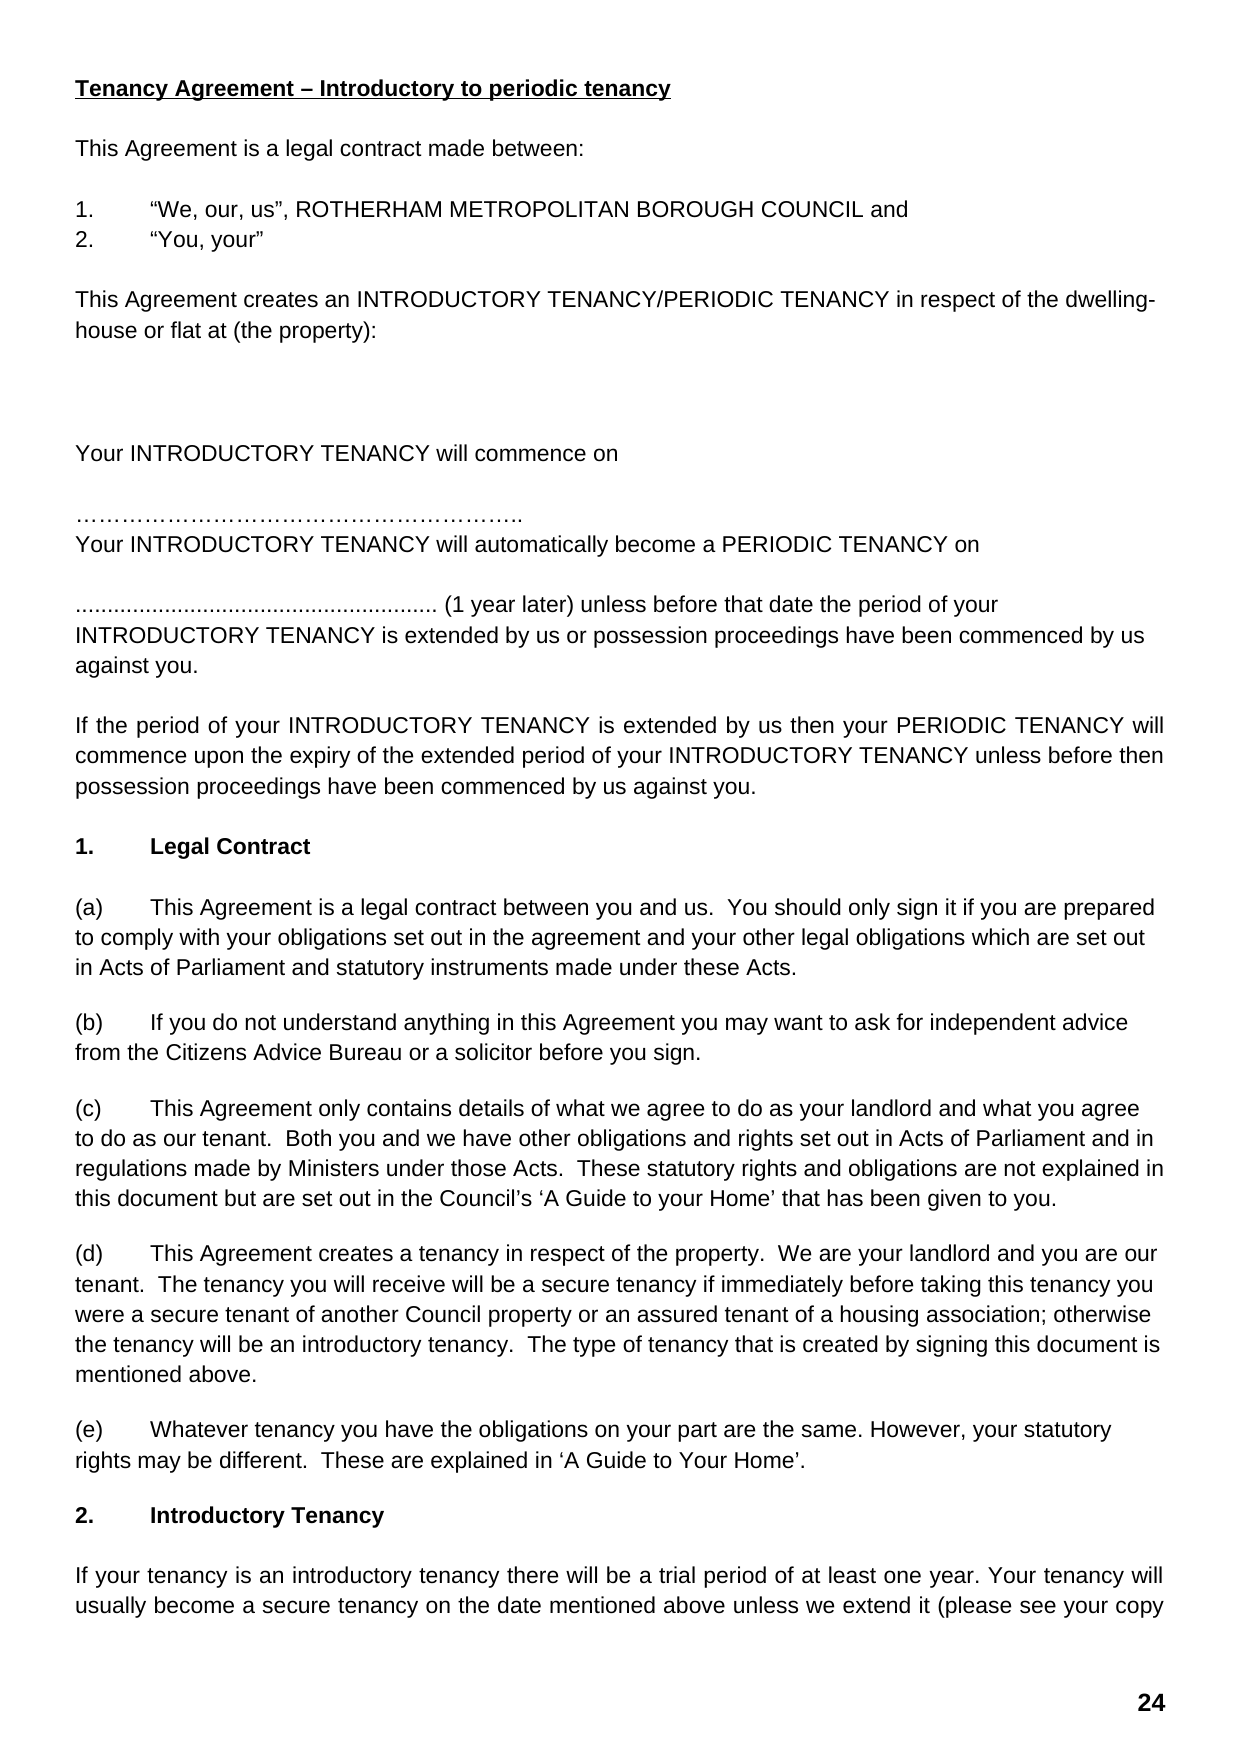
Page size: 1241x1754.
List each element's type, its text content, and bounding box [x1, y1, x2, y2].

text If the period of your INTRODUCTORY TENANCY is extended by us then your PERIODIC TENANCY will commence upon the expiry of the extended period of your INTRODUCTORY TENANCY unless before then possession proceedings have been commenced by us against you. [75, 712, 1165, 799]
list This Agreement creates a tenancy in respect of the property. We are your landlord and you are our tenant. The tenancy you will receive will be a secure tenancy if immediately before taking this tenancy you were a secure tenant of another Council property or an assured tenant of a housing association; otherwise the tenancy will be an introductory tenancy. The type of tenancy that is created by signing this document is mentioned above. [75, 1240, 1165, 1387]
text ......................................................... (1 year later) unless before that date the period of your INTRODUCTORY TENANCY is extended by us or possession proceedings have been commenced by us against you. [75, 591, 1165, 678]
list This Agreement is a legal contract between you and us. You should only sign it if you are prepared to comply with your obligations set out in the agreement and your other legal obligations which are set out in Acts of Parliament and statutory instruments made under these Acts. [75, 893, 1165, 980]
list Introductory Tenancy [75, 1502, 1165, 1528]
list This Agreement only contains details of what we agree to do as your landlord and what you agree to do as our tenant. Both you and we have other obligations and rights set out in Acts of Parliament and in regulations made by Ministers under those Acts. These statutory rights and obligations are not explained in this document but are set out in the Council’s ‘A Guide to your Home’ that has been given to you. [75, 1094, 1165, 1211]
list If you do not understand anything in this Agreement you may want to ask for independent advice from the Citizens Advice Bureau or a solicitor before you sign. [75, 1009, 1165, 1066]
list Whatever tenancy you have the obligations on your part are the same. However, your statutory rights may be different. These are explained in ‘A Guide to Your Home’. [75, 1416, 1165, 1473]
text Your INTRODUCTORY TENANCY will commence on [75, 440, 1165, 467]
text This Agreement is a legal contract made between: [75, 135, 1165, 162]
text 1. “We, our, us”, ROTHERHAM METROPOLITAN BOROUGH COUNCIL and [75, 196, 1165, 222]
text Tenancy Agreement – Introductory to periodic tenancy [75, 75, 1165, 101]
text 2. “You, your” [75, 226, 1165, 252]
text Your INTRODUCTORY TENANCY will automatically become a PERIODIC TENANCY on [75, 531, 1165, 557]
text This Agreement creates an INTRODUCTORY TENANCY/PERIODIC TENANCY in respect of the dwelling-house or flat at (the property): [75, 286, 1165, 343]
list Legal Contract [75, 833, 1165, 859]
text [75, 1562, 1165, 1619]
text ………………………………………………….. [75, 501, 1165, 527]
